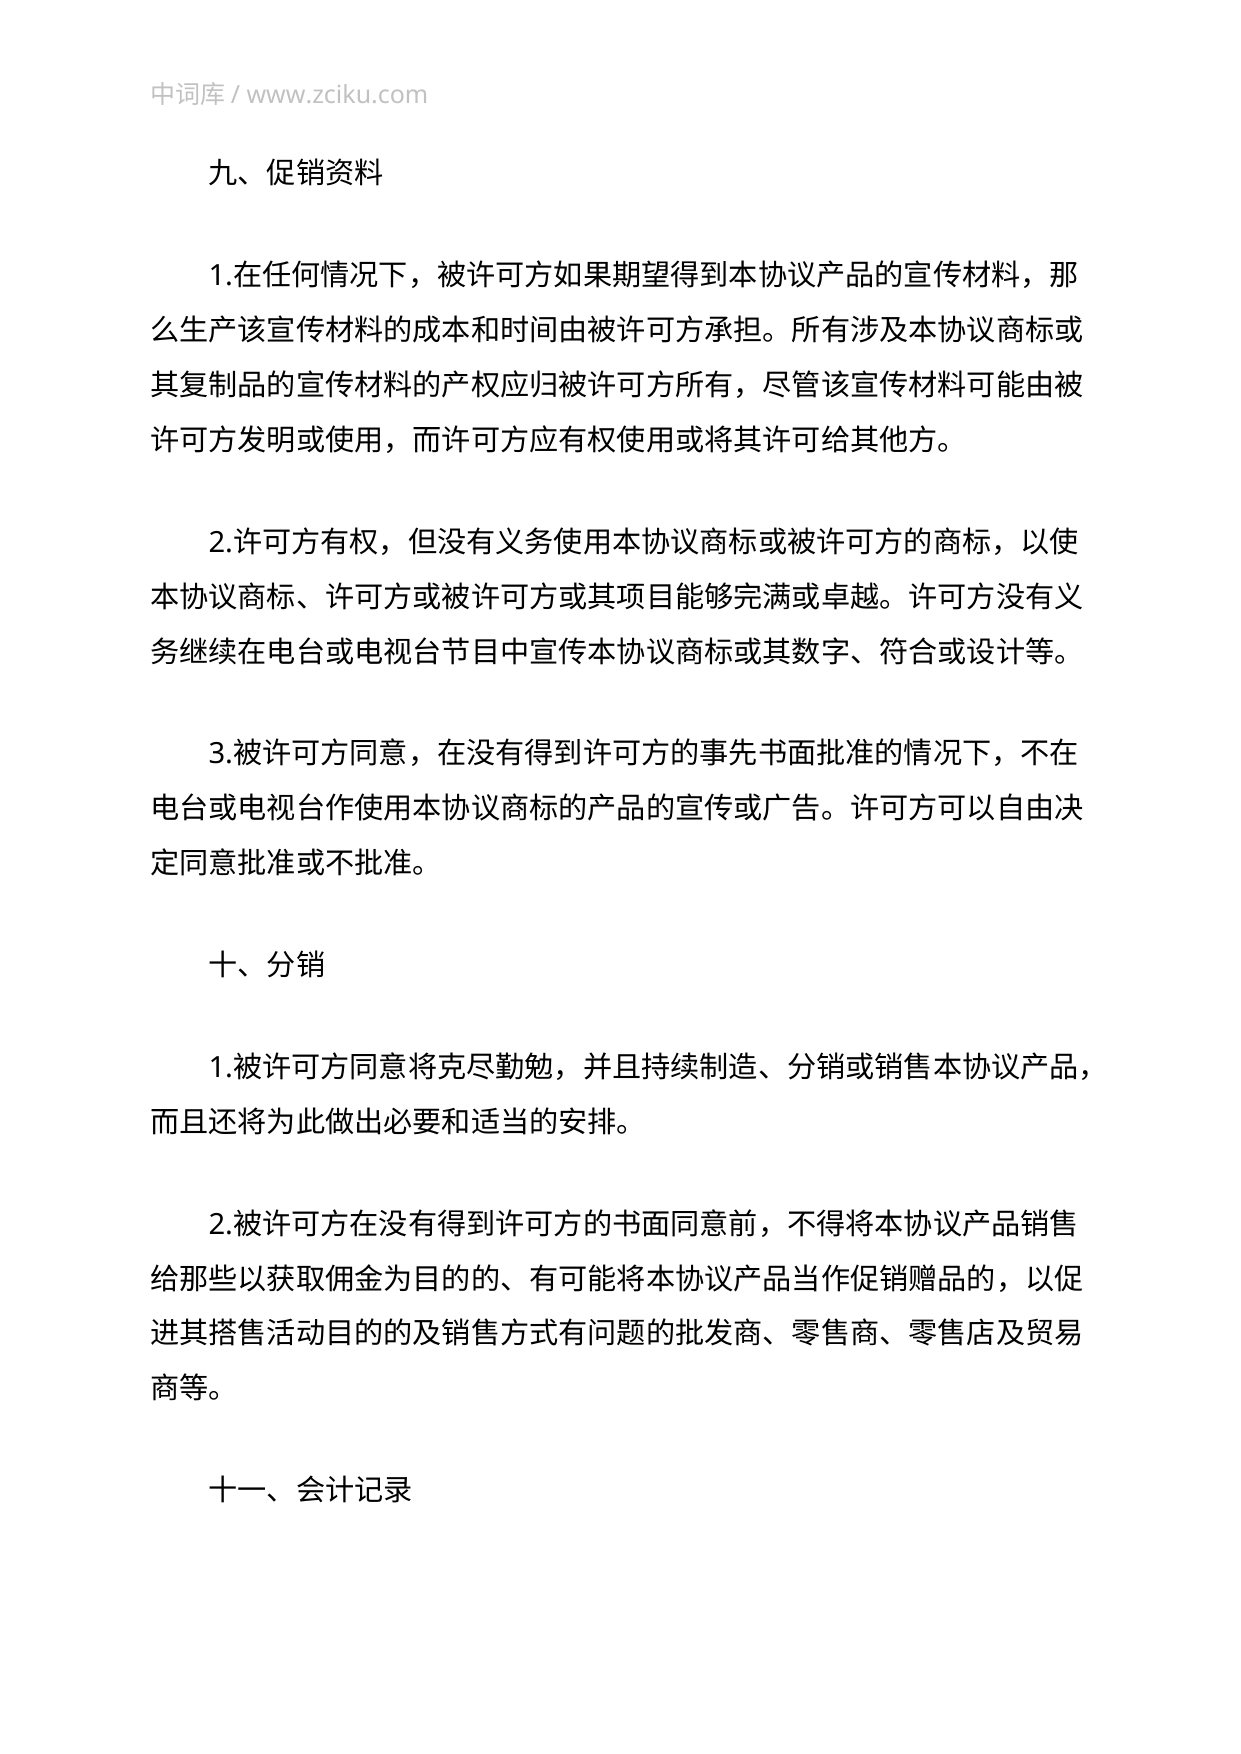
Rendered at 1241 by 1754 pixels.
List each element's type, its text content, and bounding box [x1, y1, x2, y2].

text 3.被许可方同意，在没有得到许可方的事先书面批准的情况下，不在电台或电视台作使用本协议商标的产品的宣传或广告。许可方可以自由决定同意批准或不批准。 [150, 730, 1090, 882]
text 十、分销 [150, 942, 1090, 984]
text 2.被许可方在没有得到许可方的书面同意前，不得将本协议产品销售给那些以获取佣金为目的的、有可能将本协议产品当作促销赠品的，以促进其搭售活动目的的及销售方式有问题的批发商、零售商、零售店及贸易商等。 [150, 1200, 1090, 1407]
text 1.在任何情况下，被许可方如果期望得到本协议产品的宣传材料，那么生产该宣传材料的成本和时间由被许可方承担。所有涉及本协议商标或其复制品的宣传材料的产权应归被许可方所有，尽管该宣传材料可能由被许可方发明或使用，而许可方应有权使用或将其许可给其他方。 [150, 252, 1090, 459]
text 1.被许可方同意将克尽勤勉，并且持续制造、分销或销售本协议产品，而且还将为此做出必要和适当的安排。 [150, 1043, 1090, 1141]
text 2.许可方有权，但没有义务使用本协议商标或被许可方的商标，以使本协议商标、许可方或被许可方或其项目能够完满或卓越。许可方没有义务继续在电台或电视台节目中宣传本协议商标或其数字、符合或设计等。 [150, 518, 1090, 671]
text 十一、会计记录 [150, 1467, 1090, 1509]
text 九、促销资料 [150, 150, 1090, 192]
